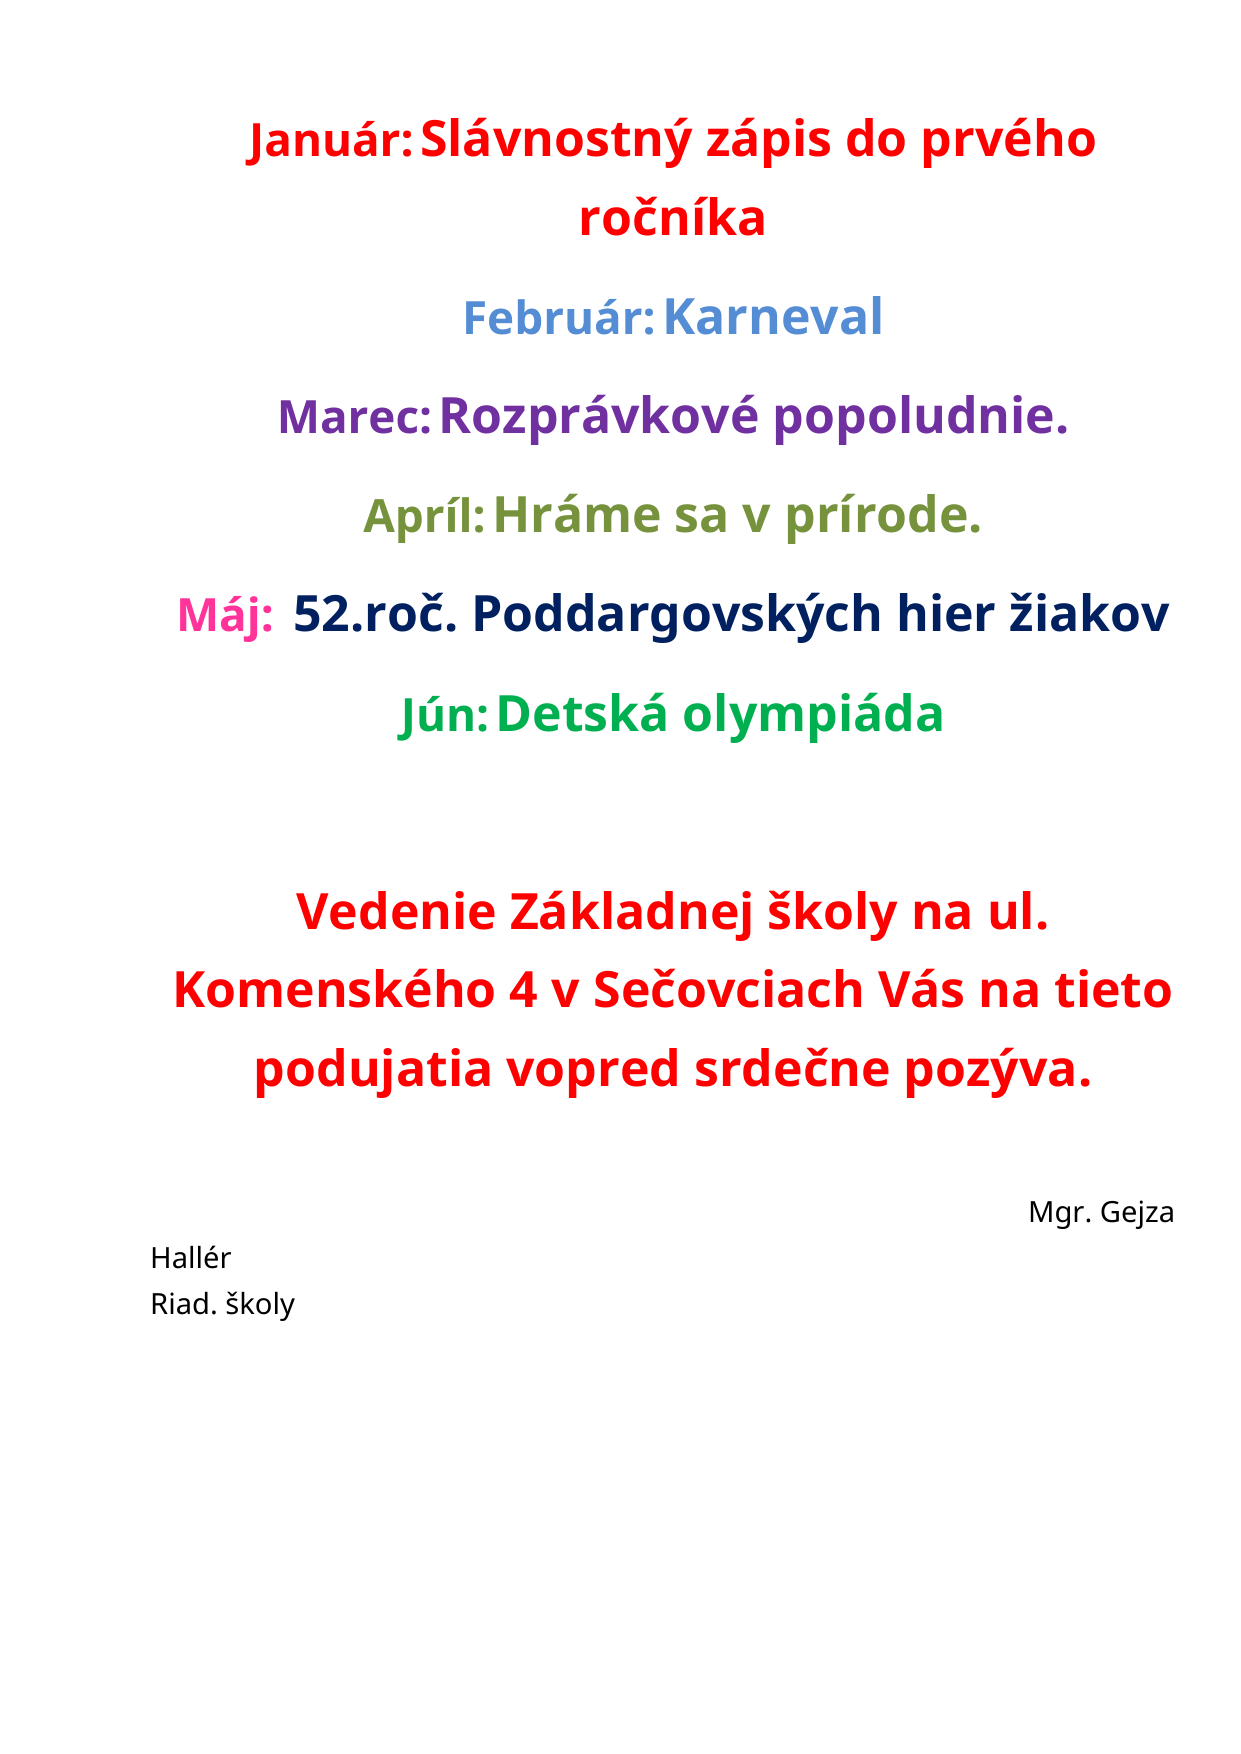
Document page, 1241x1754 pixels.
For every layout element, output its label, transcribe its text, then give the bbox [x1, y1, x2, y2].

text Mgr. Gejza Hallér Riad. školy [150, 1192, 1196, 1323]
text Február: Karneval [150, 281, 1196, 349]
text Jún: Detská olympiáda [150, 678, 1196, 746]
text Vedenie Základnej školy na ul. Komenského 4 v Sečovciach Vás na tieto podujatia vopred srdečne pozýva. [150, 876, 1196, 1101]
text Apríl: Hráme sa v prírode. [150, 479, 1196, 547]
text Január: Slávnostný zápis do prvého ročníka [150, 103, 1196, 250]
text Máj: 52.roč. Poddargovských hier žiakov [150, 578, 1196, 647]
text Marec: Rozprávkové popoludnie. [150, 380, 1196, 448]
